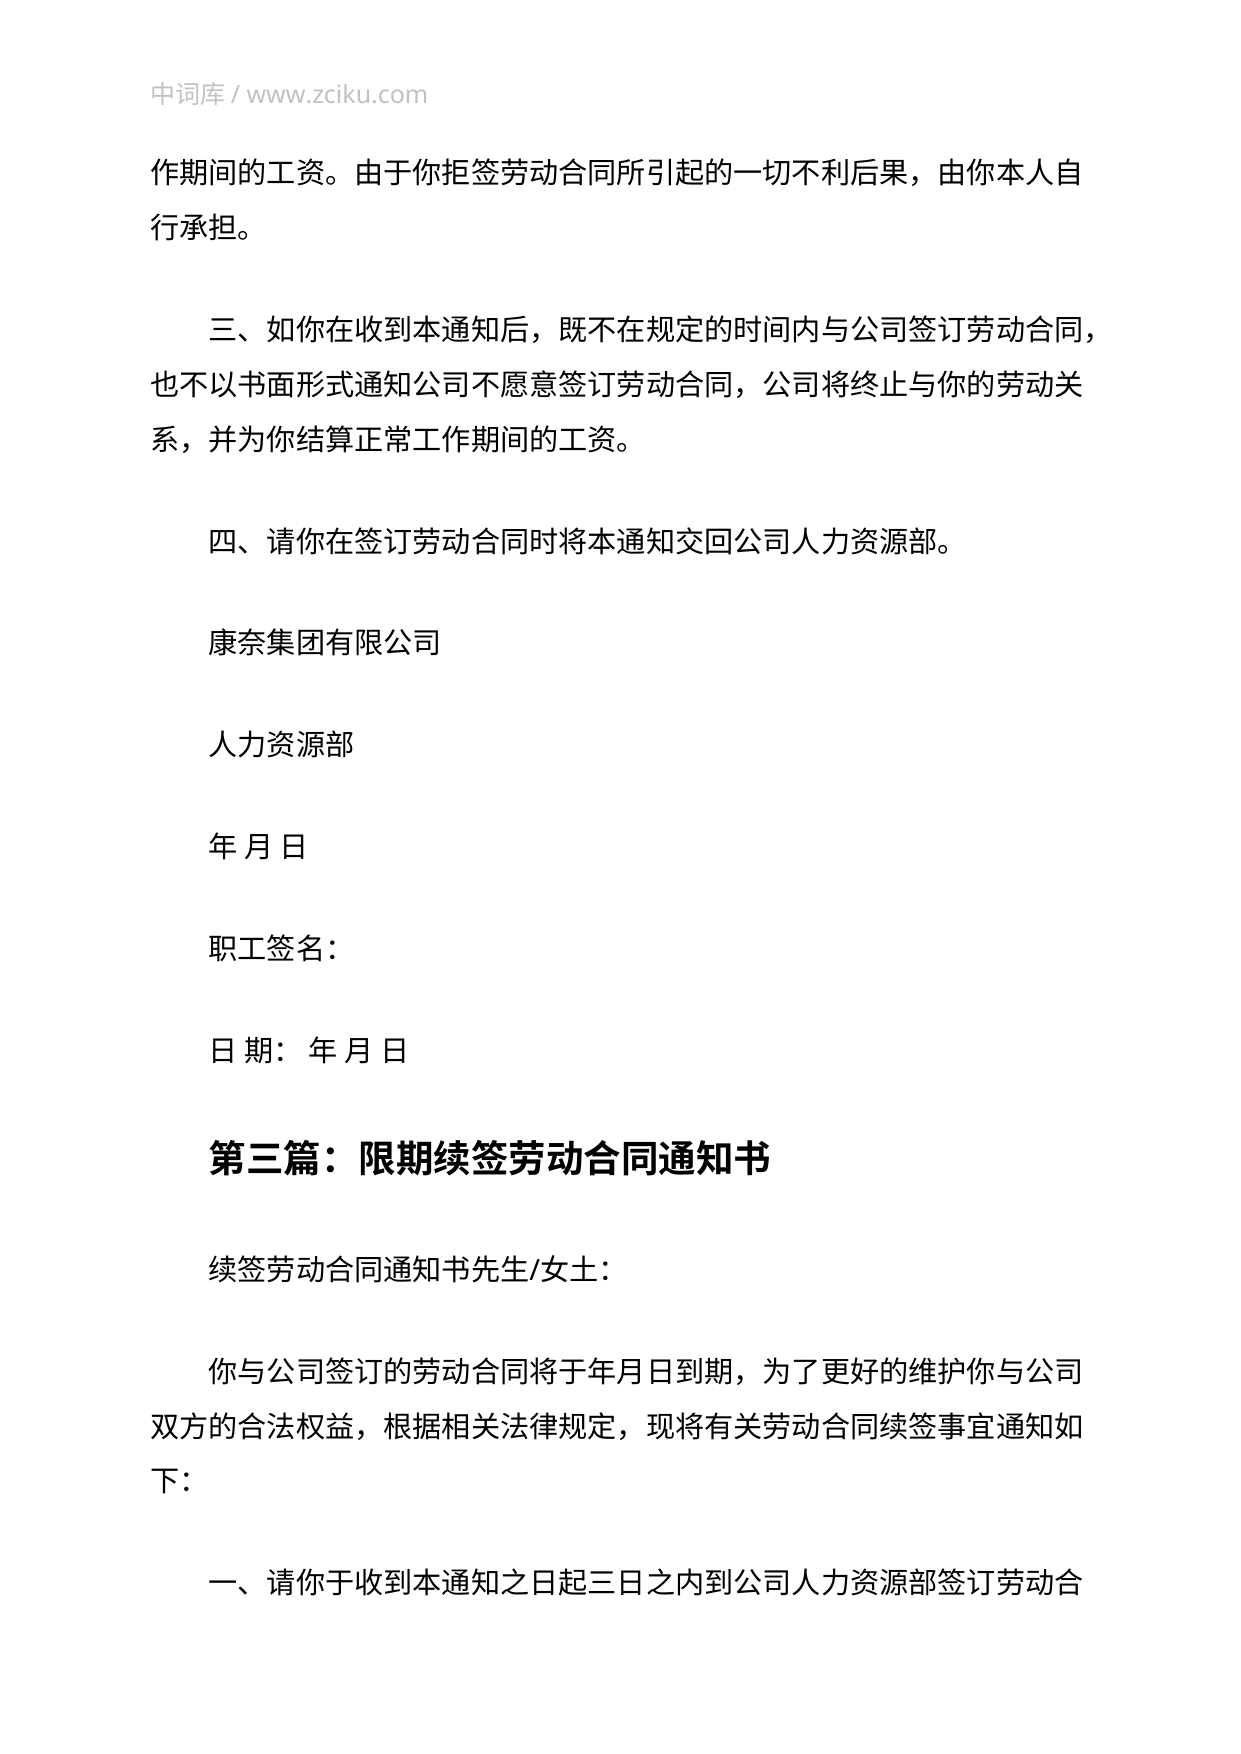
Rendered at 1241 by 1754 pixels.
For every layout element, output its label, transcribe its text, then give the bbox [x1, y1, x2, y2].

text 康奈集团有限公司 [150, 620, 1090, 662]
text 年 月 日 [150, 823, 1090, 866]
text 三、如你在收到本通知后，既不在规定的时间内与公司签订劳动合同，也不以书面形式通知公司不愿意签订劳动合同，公司将终止与你的劳动关系，并为你结算正常工作期间的工资。 [150, 307, 1090, 459]
text 第三篇：限期续签劳动合同通知书 [150, 1129, 1090, 1183]
text 日 期： 年 月 日 [150, 1027, 1090, 1069]
text 四、请你在签订劳动合同时将本通知交回公司人力资源部。 [150, 518, 1090, 561]
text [150, 150, 1090, 247]
text 续签劳动合同通知书先生/女土： [150, 1246, 1090, 1289]
text 人力资源部 [150, 722, 1090, 764]
text 你与公司签订的劳动合同将于年月日到期，为了更好的维护你与公司双方的合法权益，根据相关法律规定，现将有关劳动合同续签事宜通知如下： [150, 1348, 1090, 1500]
text 职工签名： [150, 925, 1090, 968]
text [150, 1560, 1090, 1602]
